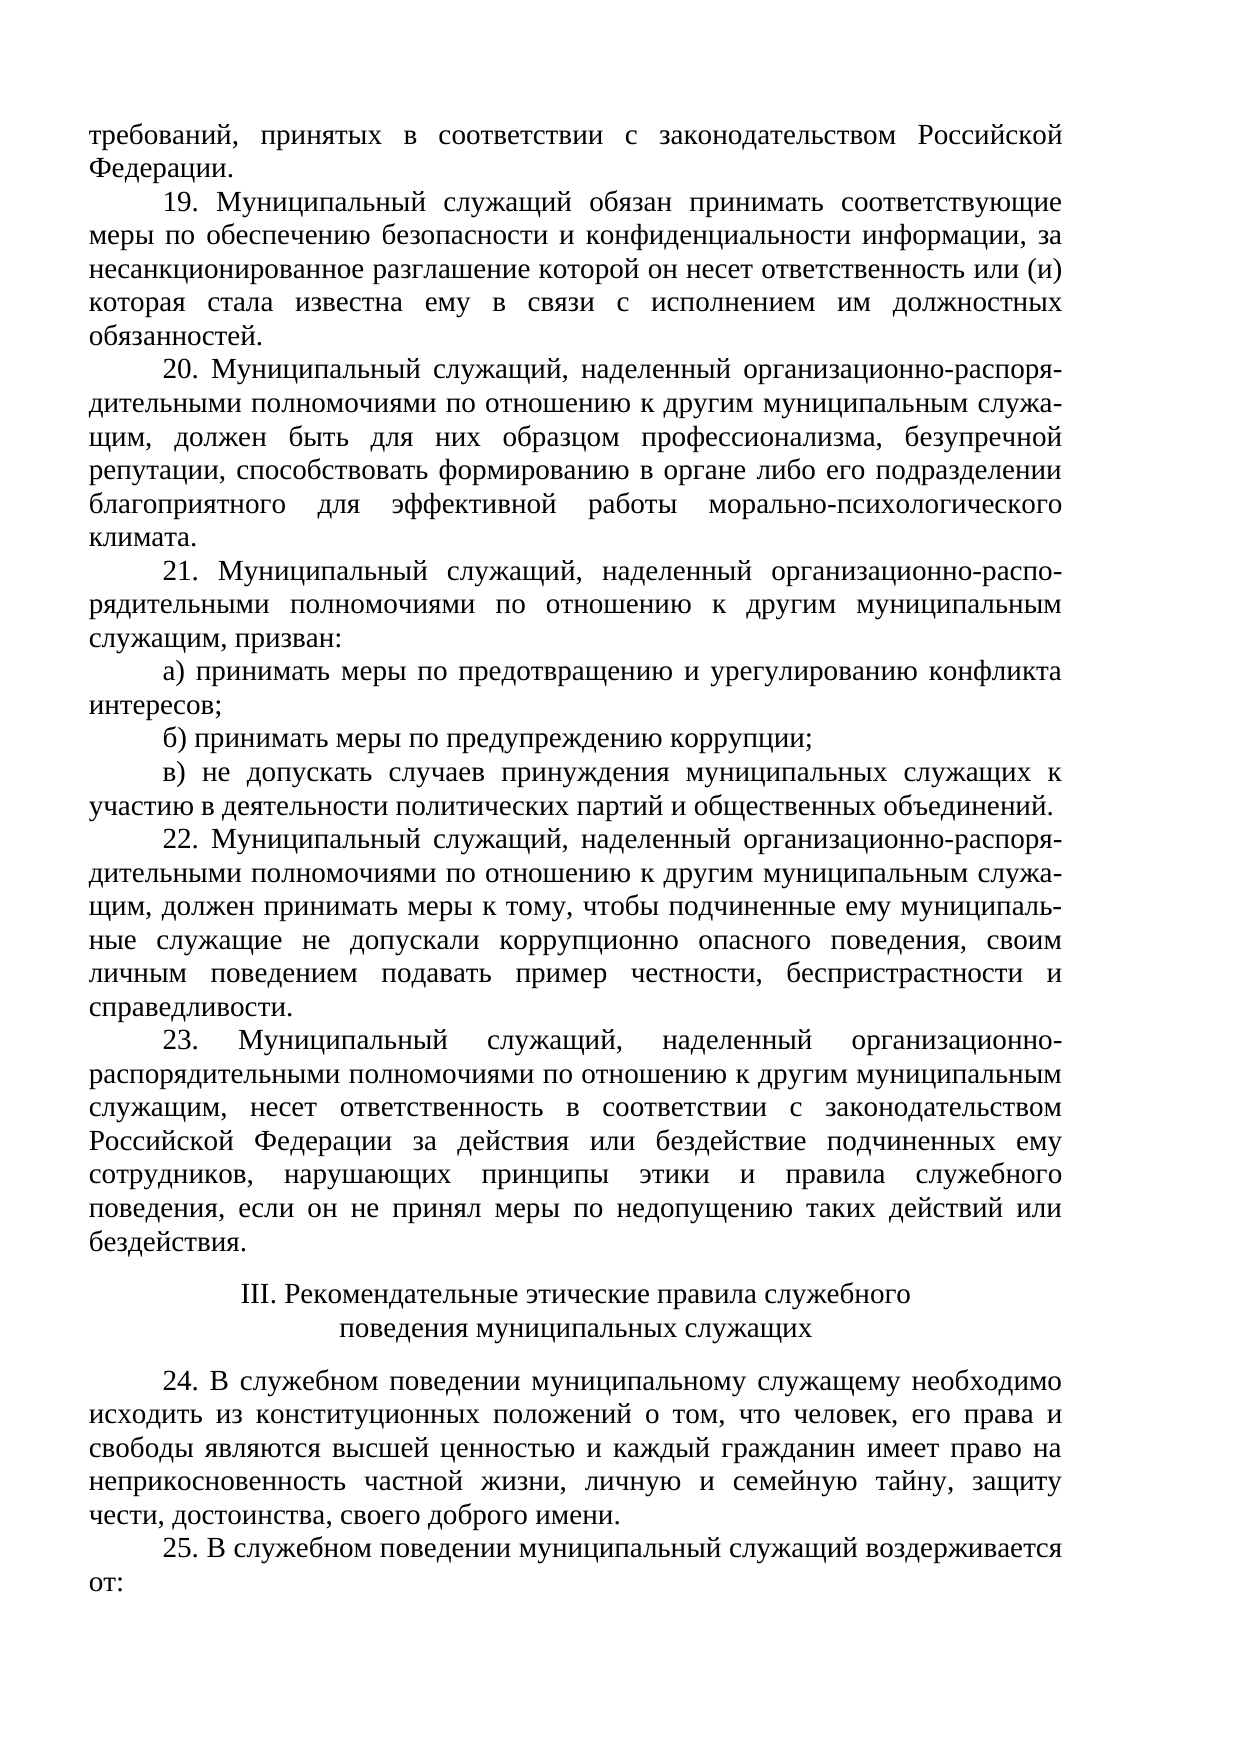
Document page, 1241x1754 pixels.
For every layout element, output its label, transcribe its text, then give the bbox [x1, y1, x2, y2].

text 21. Муниципальный служащий, наделенный организационно-распо-рядительными полномочиями по отношению к другим муниципальным служащим, призван: [88, 553, 1063, 653]
text 25. В служебном поведении муниципальный служащий воздерживается от: [88, 1530, 1063, 1597]
text III. Рекомендательные этические правила служебного [88, 1276, 1063, 1310]
text 19. Муниципальный служащий обязан принимать соответствующие меры по обеспечению безопасности и конфиденциальности информации, за несанкционированное разглашение которой он несет ответственность или (и) которая стала известна ему в связи с исполнением им должностных обязанностей. [88, 184, 1063, 352]
text а) принимать меры по предотвращению и урегулированию конфликта интересов; [88, 653, 1063, 721]
text 20. Муниципальный служащий, наделенный организационно-распоря-дительными полномочиями по отношению к другим муниципальным служа-щим, должен быть для них образцом профессионализма, безупречной репутации, способствовать формированию в органе либо его подразделении благоприятного для эффективной работы морально-психологического климата. [88, 352, 1063, 553]
text в) не допускать случаев принуждения муниципальных служащих к участию в деятельности политических партий и общественных объединений. [88, 754, 1063, 821]
text 24. В служебном поведении муниципальному служащему необходимо исходить из конституционных положений о том, что человек, его права и свободы являются высшей ценностью и каждый гражданин имеет право на неприкосновенность частной жизни, личную и семейную тайну, защиту чести, достоинства, своего доброго имени. [88, 1363, 1063, 1530]
text 22. Муниципальный служащий, наделенный организационно-распоря-дительными полномочиями по отношению к другим муниципальным служа-щим, должен принимать меры к тому, чтобы подчиненные ему муниципаль-ные служащие не допускали коррупционно опасного поведения, своим личным поведением подавать пример честности, беспристрастности и справедливости. [88, 821, 1063, 1022]
text б) принимать меры по предупреждению коррупции; [88, 721, 1063, 754]
text поведения муниципальных служащих [88, 1310, 1063, 1343]
text 23. Муниципальный служащий, наделенный организационно-распорядительными полномочиями по отношению к другим муниципальным служащим, несет ответственность в соответствии с законодательством Российской Федерации за действия или бездействие подчиненных ему сотрудников, нарушающих принципы этики и правила служебного поведения, если он не принял меры по недопущению таких действий или бездействия. [88, 1022, 1063, 1257]
